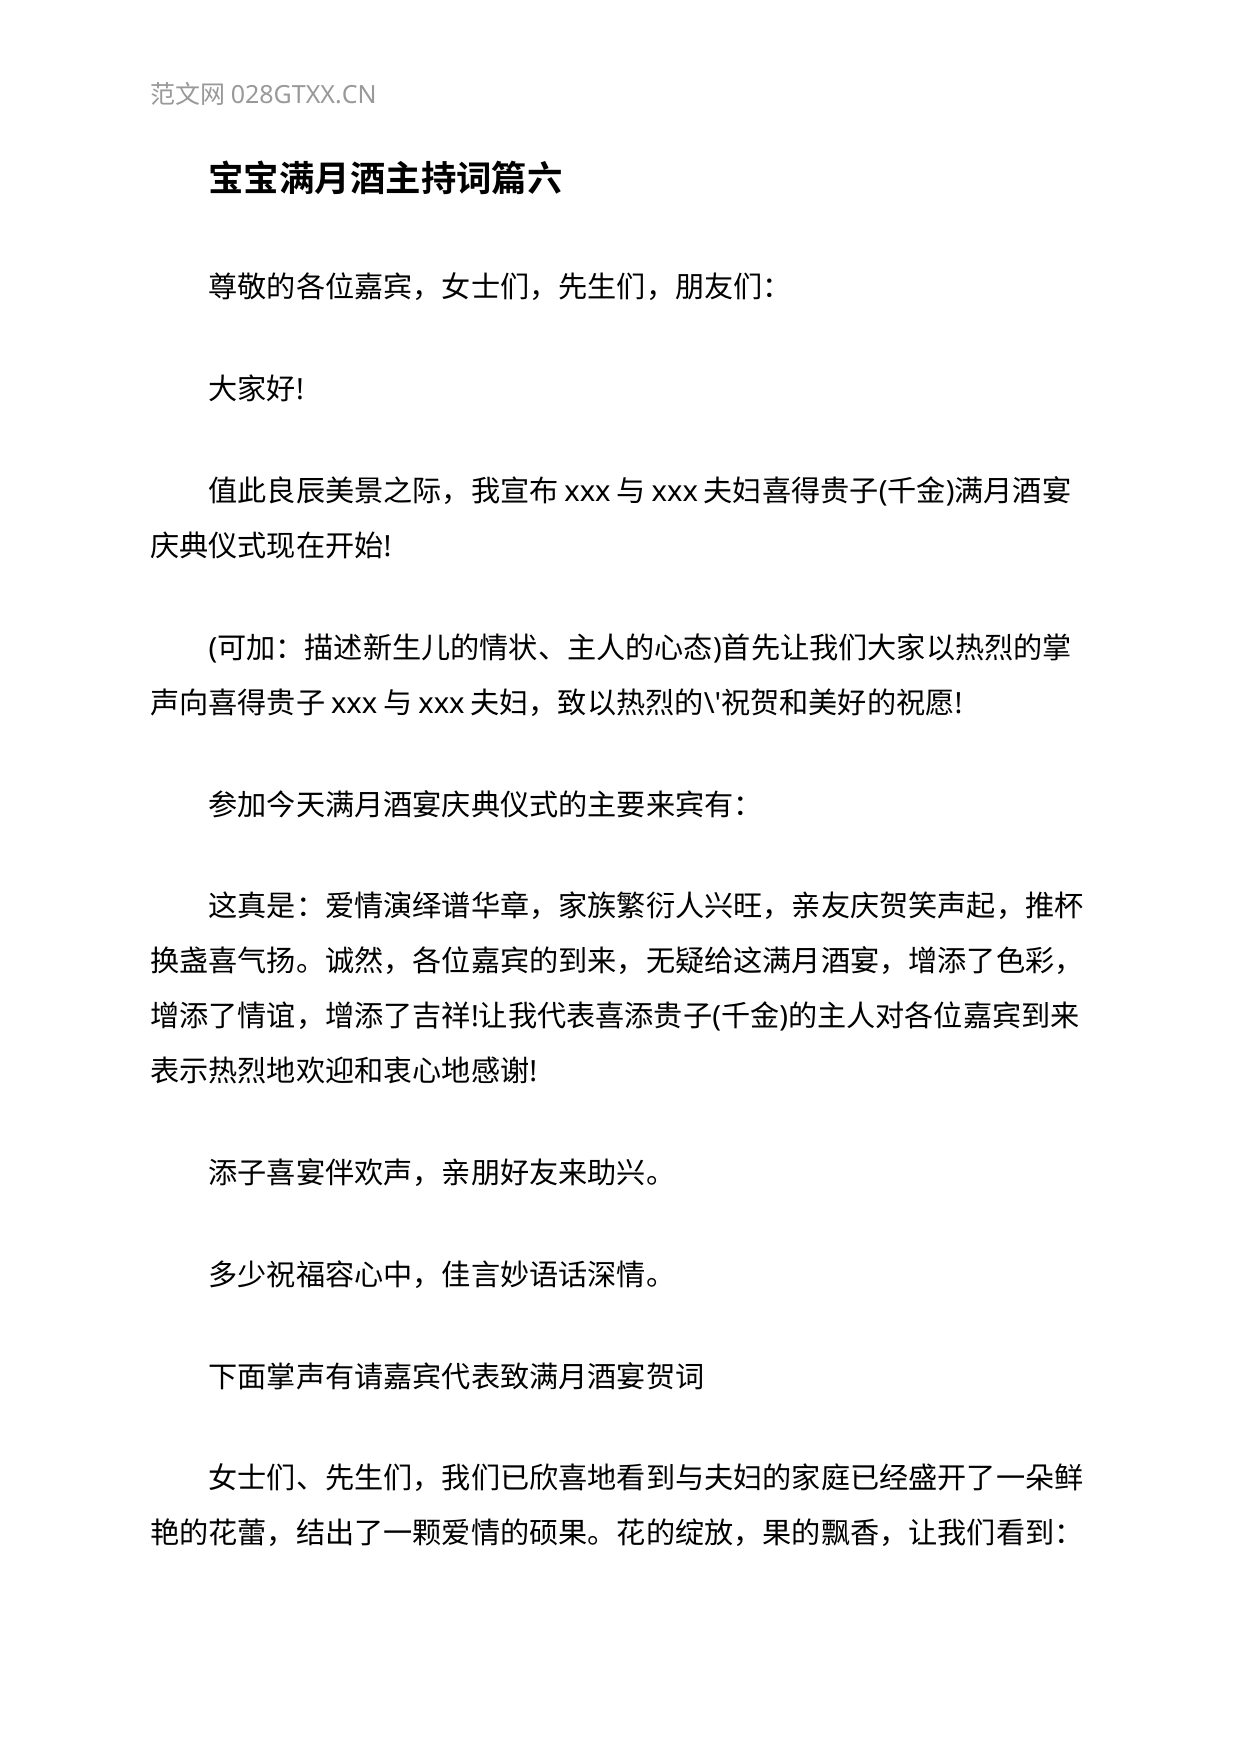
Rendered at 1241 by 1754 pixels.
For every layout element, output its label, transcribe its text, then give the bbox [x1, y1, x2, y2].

text 下面掌声有请嘉宾代表致满月酒宴贺词 [150, 1353, 1090, 1396]
text 尊敬的各位嘉宾，女士们，先生们，朋友们： [150, 263, 1090, 306]
text 大家好! [150, 365, 1090, 408]
text 参加今天满月酒宴庆典仪式的主要来宾有： [150, 781, 1090, 823]
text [150, 1455, 1090, 1552]
text (可加：描述新生儿的情状、主人的心态)首先让我们大家以热烈的掌声向喜得贵子xxx与xxx夫妇，致以热烈的\'祝贺和美好的祝愿! [150, 624, 1090, 722]
text 值此良辰美景之际，我宣布xxx与xxx夫妇喜得贵子(千金)满月酒宴庆典仪式现在开始! [150, 467, 1090, 564]
text 宝宝满月酒主持词篇六 [150, 150, 1090, 201]
text 这真是：爱情演绎谱华章，家族繁衍人兴旺，亲友庆贺笑声起，推杯换盏喜气扬。诚然，各位嘉宾的到来，无疑给这满月酒宴，增添了色彩，增添了情谊，增添了吉祥!让我代表喜添贵子(千金)的主人对各位嘉宾到来表示热烈地欢迎和衷心地感谢! [150, 883, 1090, 1090]
text 多少祝福容心中，佳言妙语话深情。 [150, 1251, 1090, 1294]
text 添子喜宴伴欢声，亲朋好友来助兴。 [150, 1150, 1090, 1192]
